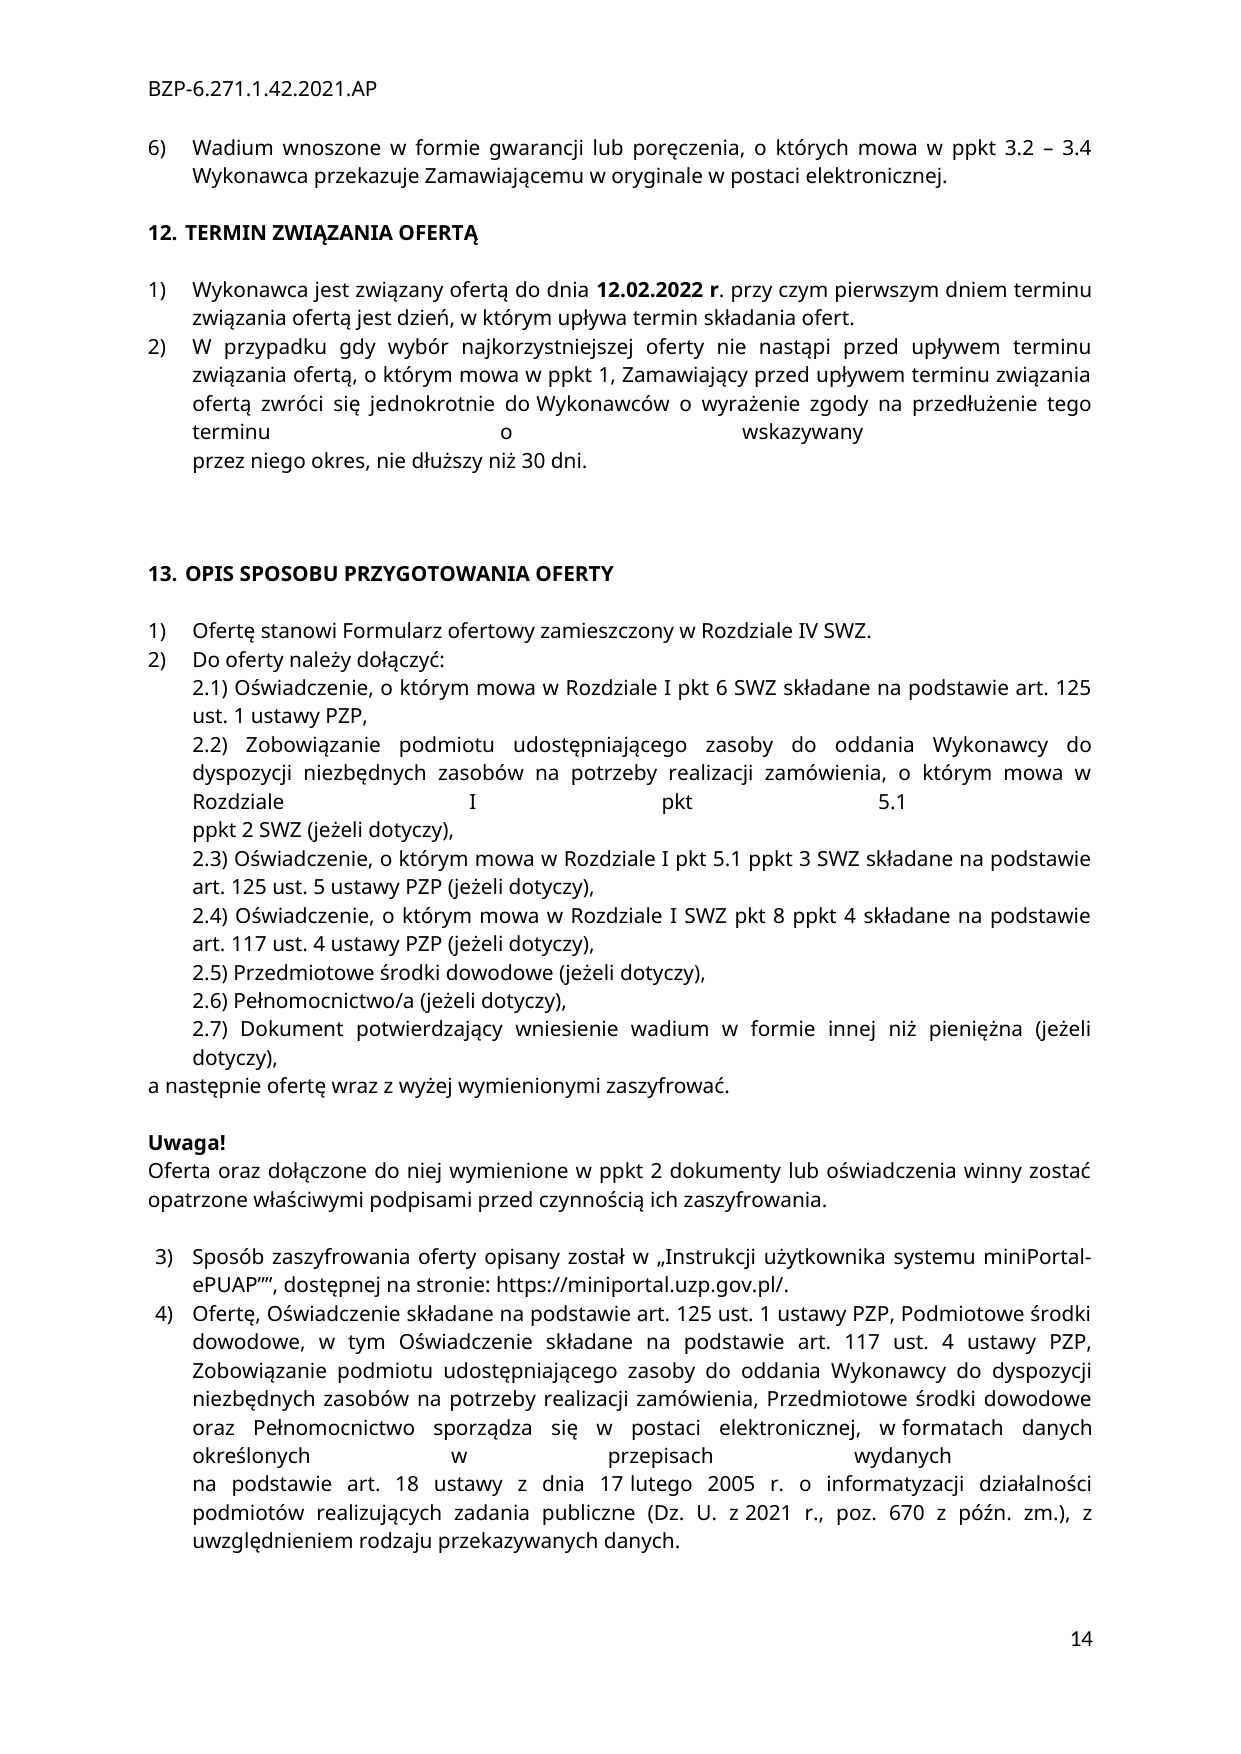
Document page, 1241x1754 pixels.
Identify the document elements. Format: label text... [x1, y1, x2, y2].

text 2.1) Oświadczenie, o którym mowa w Rozdziale I pkt 6 SWZ składane na podstawie art. 125 ust. 1 ustawy PZP, [148, 673, 1093, 730]
text 12. TERMIN ZWIĄZANIA OFERTĄ [148, 218, 1093, 247]
text 2.6) Pełnomocnictwo/a (jeżeli dotyczy), [148, 986, 1093, 1014]
list Wadium wnoszone w formie gwarancji lub poręczenia, o których mowa w ppkt 3.2 – 3.4 Wykonawca przekazuje Zamawiającemu w oryginale w postaci elektronicznej. [148, 133, 1093, 190]
text Oferta oraz dołączone do niej wymienione w ppkt 2 dokumenty lub oświadczenia winny zostać opatrzone właściwymi podpisami przed czynnością ich zaszyfrowania. [148, 1157, 1093, 1213]
text 2) W przypadku gdy wybór najkorzystniejszej oferty nie nastąpi przed upływem terminu związania ofertą, o którym mowa w ppkt 1, Zamawiający przed upływem terminu związania ofertą zwróci się jednokrotnie do Wykonawców o wyrażenie zgody na przedłużenie tego terminu o wskazywany przez niego okres, nie dłuższy niż 30 dni. [148, 332, 1093, 474]
text Uwaga! [148, 1128, 1093, 1157]
text 1) Wykonawca jest związany ofertą do dnia 12.02.2022 r. przy czym pierwszym dniem terminu związania ofertą jest dzień, w którym upływa termin składania ofert. [148, 275, 1093, 332]
text 3) Sposób zaszyfrowania oferty opisany został w „Instrukcji użytkownika systemu miniPortal-ePUAP””, dostępnej na stronie: https://miniportal.uzp.gov.pl/. [155, 1242, 1093, 1299]
text 1) Ofertę stanowi Formularz ofertowy zamieszczony w Rozdziale IV SWZ. [148, 616, 1093, 645]
text 2.2) Zobowiązanie podmiotu udostępniającego zasoby do oddania Wykonawcy do dyspozycji niezbędnych zasobów na potrzeby realizacji zamówienia, o którym mowa w Rozdziale I pkt 5.1 ppkt 2 SWZ (jeżeli dotyczy), [148, 730, 1093, 844]
text 2) Do oferty należy dołączyć: [148, 645, 1093, 673]
text 2.5) Przedmiotowe środki dowodowe (jeżeli dotyczy), [148, 958, 1093, 986]
text a następnie ofertę wraz z wyżej wymienionymi zaszyfrować. [148, 1071, 1093, 1100]
text 13. OPIS SPOSOBU PRZYGOTOWANIA OFERTY [148, 559, 1093, 588]
text 4) Ofertę, Oświadczenie składane na podstawie art. 125 ust. 1 ustawy PZP, Podmiotowe środki dowodowe, w tym Oświadczenie składane na podstawie art. 117 ust. 4 ustawy PZP, Zobowiązanie podmiotu udostępniającego zasoby do oddania Wykonawcy do dyspozycji niezbędnych zasobów na potrzeby realizacji zamówienia, Przedmiotowe środki dowodowe oraz Pełnomocnictwo sporządza się w postaci elektronicznej, w formatach danych określonych w przepisach wydanych na podstawie art. 18 ustawy z dnia 17 lutego 2005 r. o informatyzacji działalności podmiotów realizujących zadania publiczne (Dz. U. z 2021 r., poz. 670 z późn. zm.), z uwzględnieniem rodzaju przekazywanych danych. [155, 1299, 1093, 1555]
text 2.4) Oświadczenie, o którym mowa w Rozdziale I SWZ pkt 8 ppkt 4 składane na podstawie art. 117 ust. 4 ustawy PZP (jeżeli dotyczy), [148, 901, 1093, 958]
text 2.3) Oświadczenie, o którym mowa w Rozdziale I pkt 5.1 ppkt 3 SWZ składane na podstawie art. 125 ust. 5 ustawy PZP (jeżeli dotyczy), [148, 844, 1093, 901]
text 2.7) Dokument potwierdzający wniesienie wadium w formie innej niż pieniężna (jeżeli dotyczy), [148, 1014, 1093, 1071]
